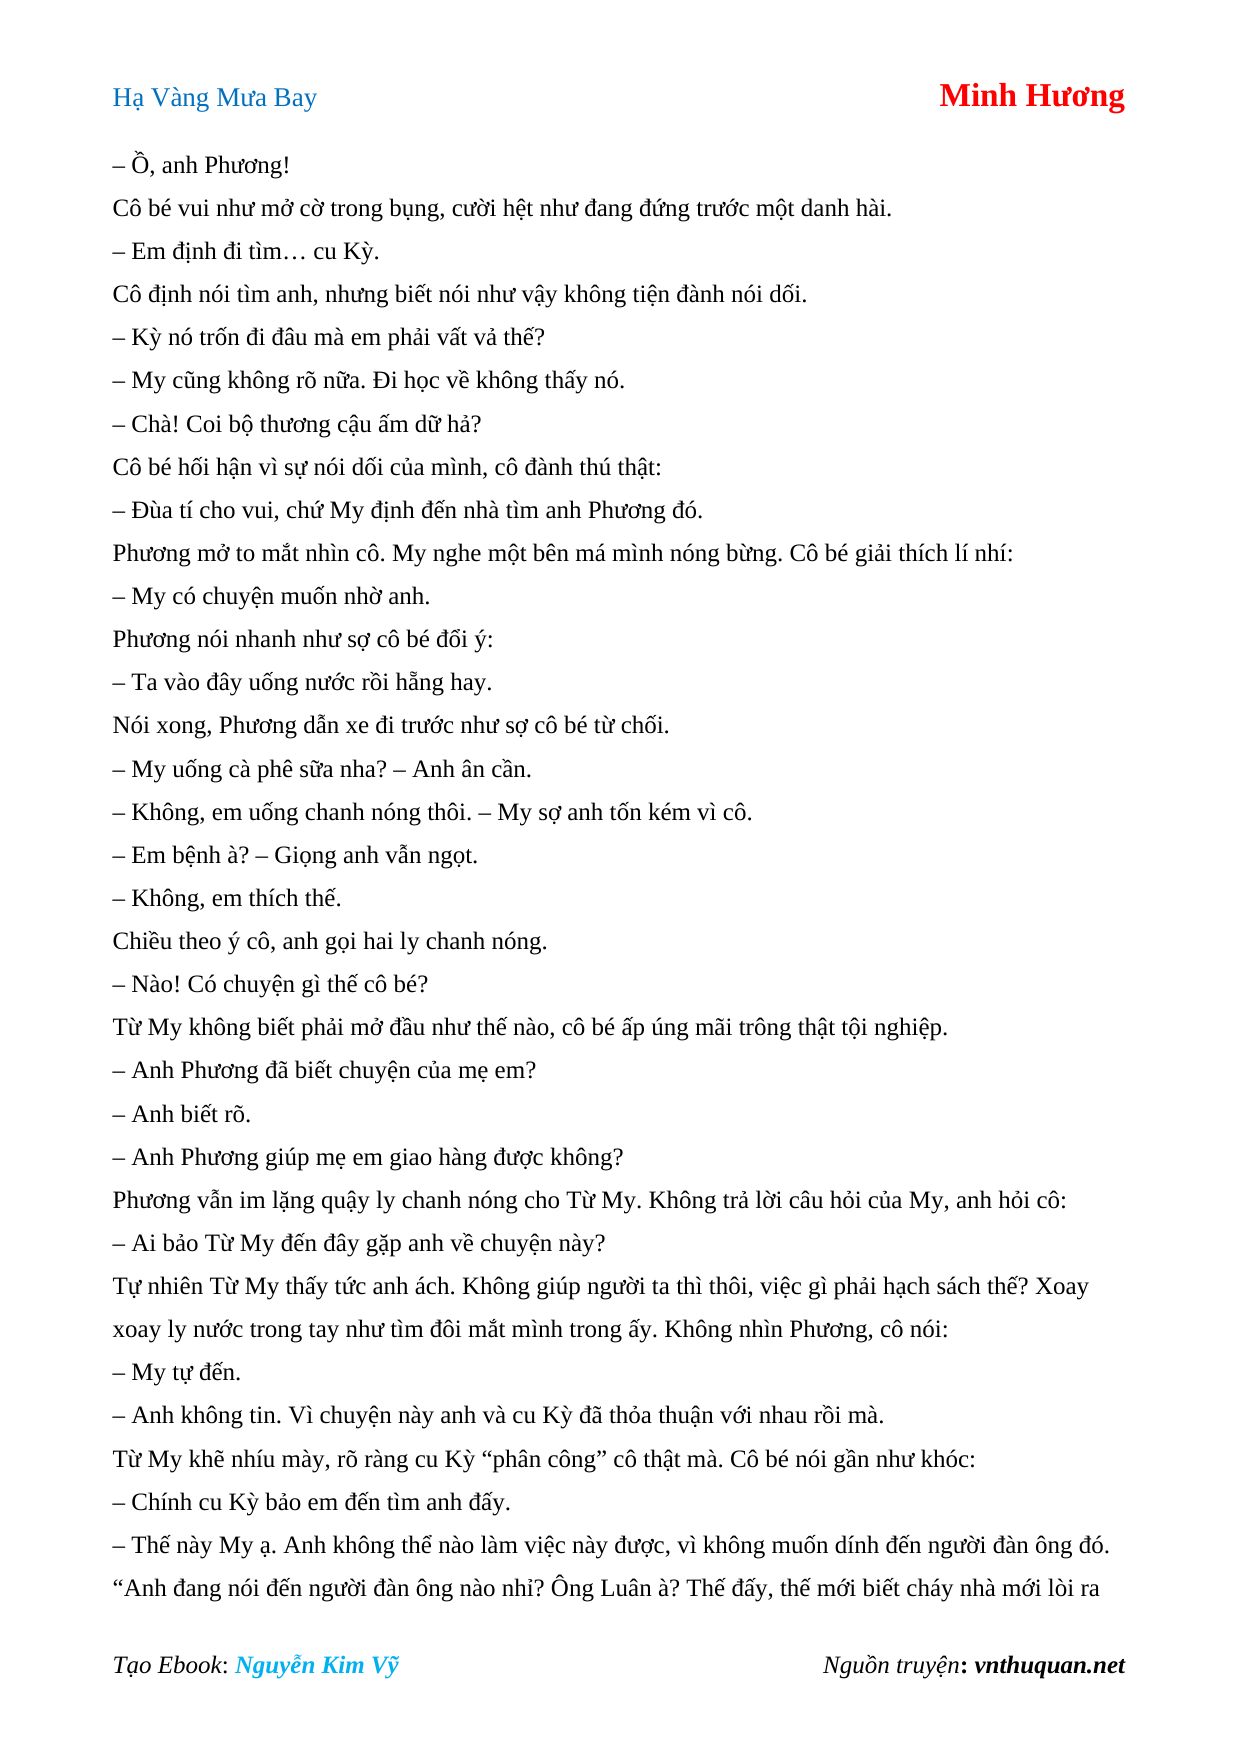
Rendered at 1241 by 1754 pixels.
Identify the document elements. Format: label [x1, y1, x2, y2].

text [112, 150, 1128, 1602]
